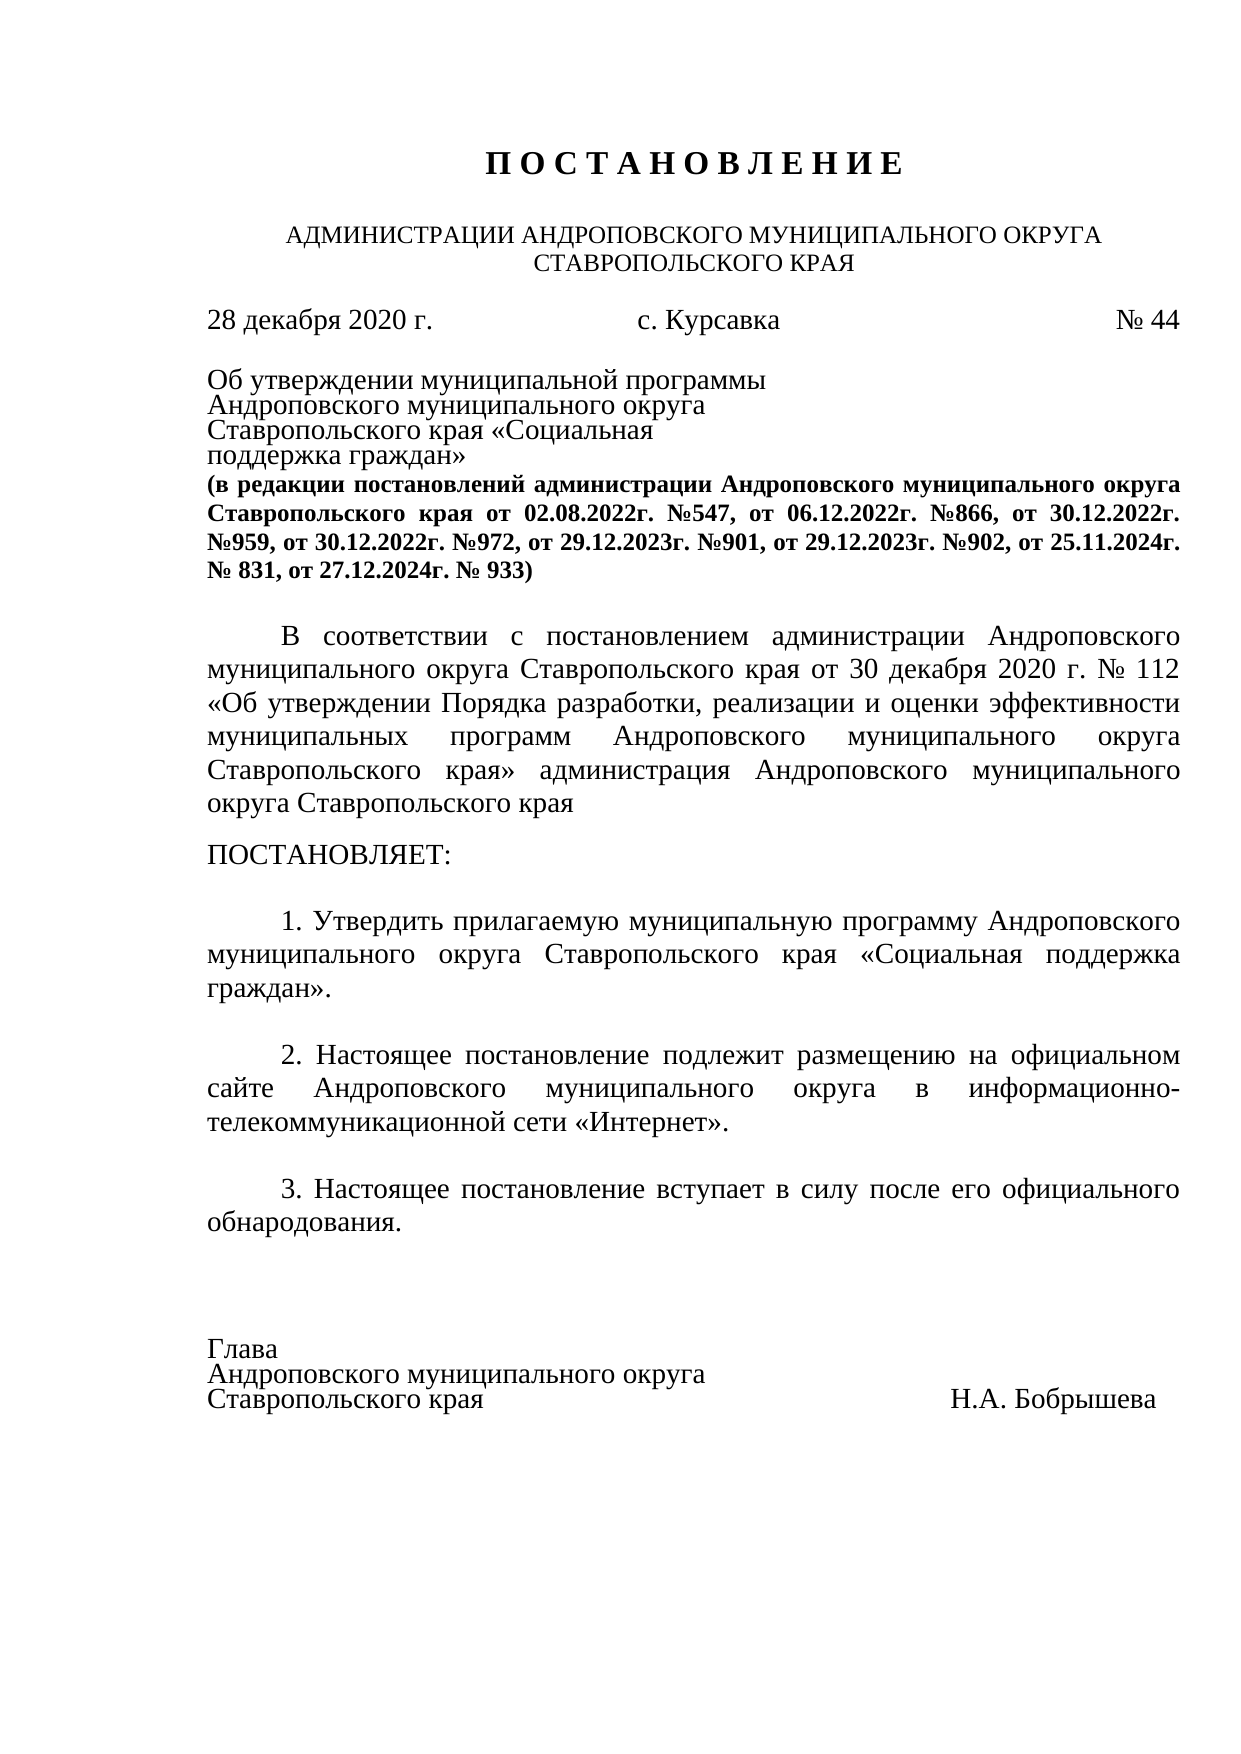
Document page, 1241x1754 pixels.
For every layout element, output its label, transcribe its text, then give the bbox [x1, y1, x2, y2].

text В соответствии с постановлением администрации Андроповского муниципального округа Ставропольского края от 30 декабря 2020 г. № 112 «Об утверждении Порядка разработки, реализации и оценки эффективности муниципальных программ Андроповского муниципального округа Ставропольского края» администрация Андроповского муниципального округа Ставропольского края [207, 618, 1181, 819]
text Андроповского муниципального округа [207, 1364, 1181, 1389]
text Ставропольского края «Социальная [207, 419, 1181, 444]
text 3. Настоящее постановление вступает в силу после его официального обнародования. [207, 1171, 1181, 1238]
text П О С Т А Н О В Л Е Н И Е [207, 143, 1181, 181]
text Андроповского муниципального округа [207, 394, 1181, 419]
text АДМИНИСТРАЦИИ АНДРОПОВСКОГО МУНИЦИПАЛЬНОГО ОКРУГА [207, 220, 1181, 248]
text Ставропольского края Н.А. Бобрышева [207, 1389, 1181, 1414]
text 28 декабря 2020 г. с. Курсавка № 44 [207, 302, 1181, 336]
text ПОСТАНОВЛЯЕТ: [207, 844, 1181, 869]
text Глава [207, 1339, 1181, 1364]
text СТАВРОПОЛЬСКОГО КРАЯ [207, 248, 1181, 277]
text Об утверждении муниципальной программы [207, 369, 1181, 394]
text 2. Настоящее постановление подлежит размещению на официальном сайте Андроповского муниципального округа в информационно-телекоммуникационной сети «Интернет». [207, 1037, 1181, 1137]
text поддержка граждан» [207, 444, 1181, 469]
text (в редакции постановлений администрации Андроповского муниципального округа Ставропольского края от 02.08.2022г. №547, от 06.12.2022г. №866, от 30.12.2022г. №959, от 30.12.2022г. №972, от 29.12.2023г. №901, от 29.12.2023г. №902, от 25.11.2024г. № 831, от 27.12.2024г. № 933) [207, 469, 1181, 584]
text 1. Утвердить прилагаемую муниципальную программу Андроповского муниципального округа Ставропольского края «Социальная поддержка граждан». [207, 903, 1181, 1003]
